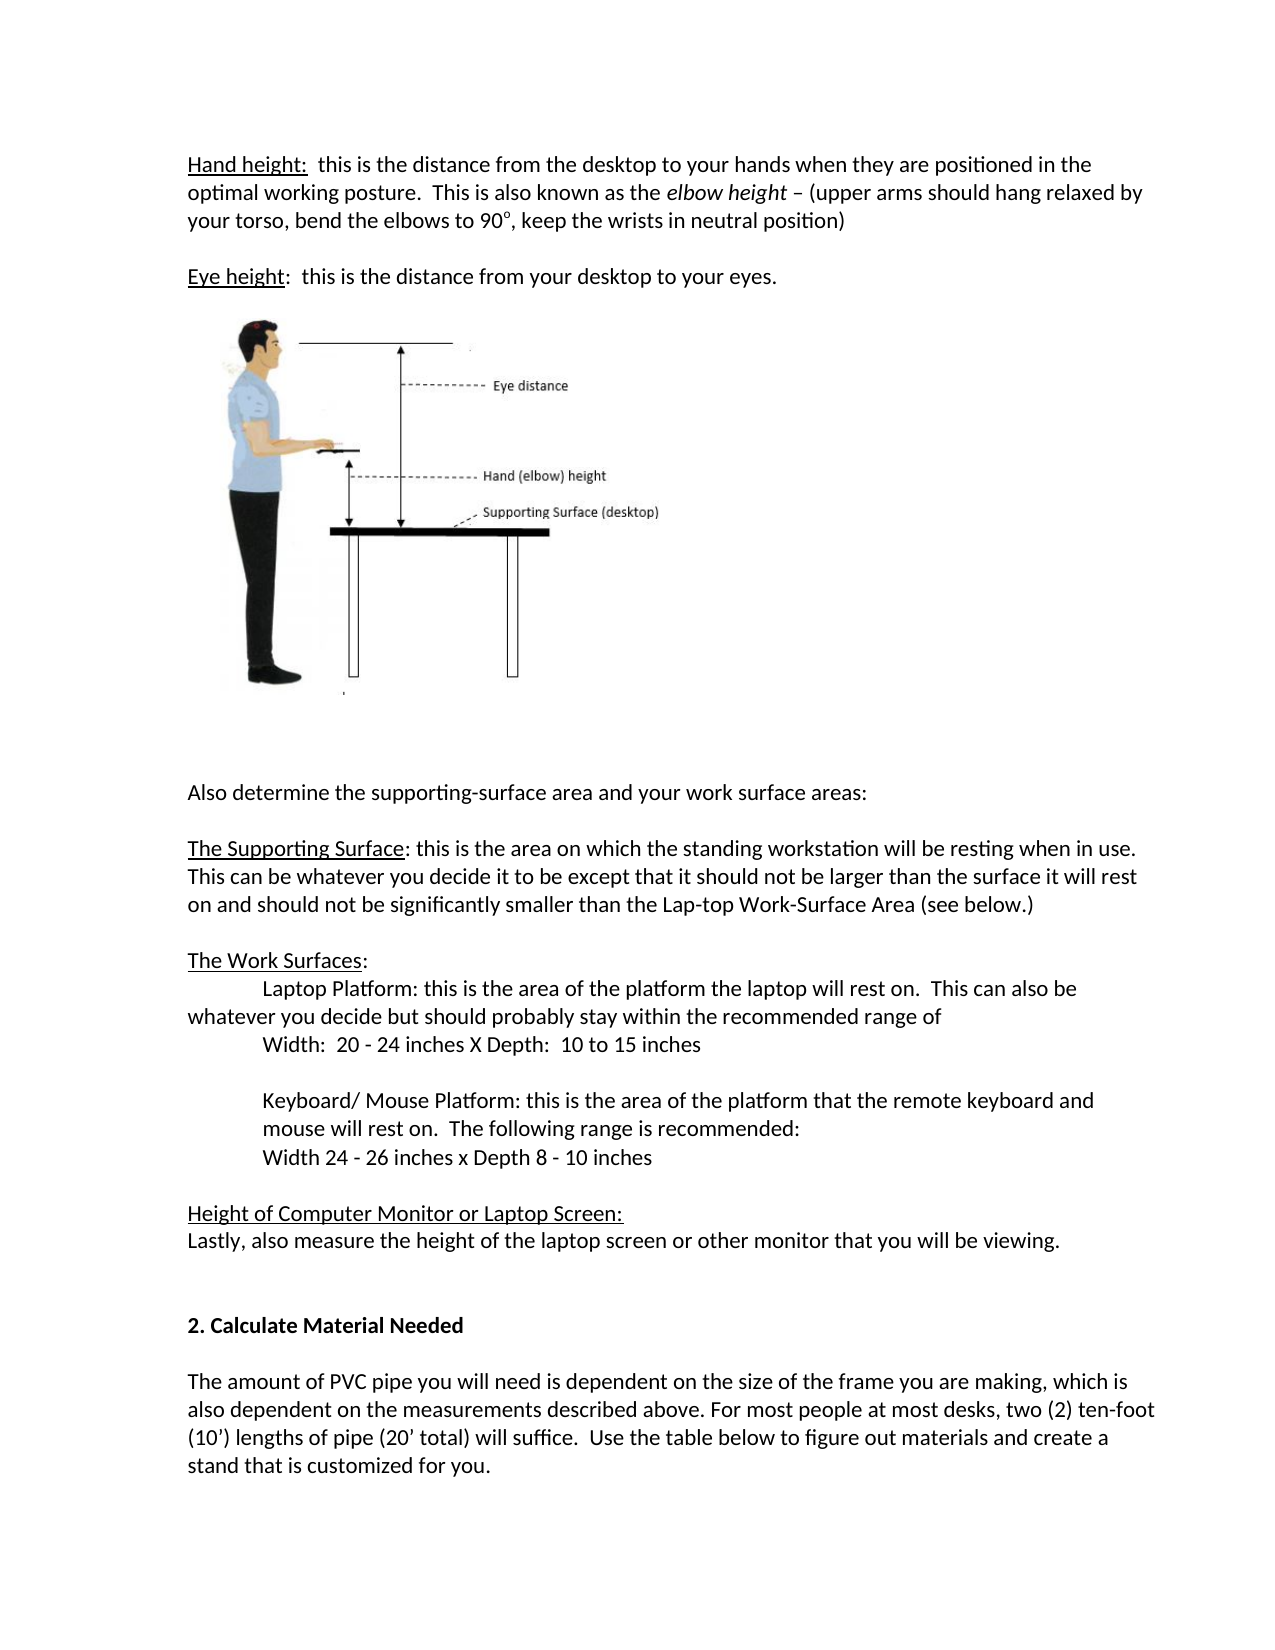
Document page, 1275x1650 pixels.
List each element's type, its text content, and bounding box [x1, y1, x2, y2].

text Lastly, also measure the height of the laptop screen or other monitor that you will be viewing. [112, 1227, 1162, 1255]
text The amount of PVC pipe you will need is dependent on the size of the frame you are making, which is also dependent on the measurements described above. For most people at most desks, two (2) ten-foot (10’) lengths of pipe (20’ total) will suffice. Use the table below to figure out materials and create a stand that is customized for you. [187, 1367, 1162, 1479]
text The Work Surfaces: [187, 946, 1162, 974]
text Laptop Platform: this is the area of the platform the laptop will rest on. This can also be whatever you decide but should probably stay within the recommended range of [187, 974, 1162, 1031]
text 2. Calculate Material Needed [187, 1311, 1162, 1339]
picture [187, 318, 713, 695]
text Height of Computer Monitor or Laptop Screen: [112, 1199, 1162, 1227]
text Width: 20 - 24 inches X Depth: 10 to 15 inches [187, 1031, 1162, 1058]
text Width 24 - 26 inches x Depth 8 - 10 inches [262, 1143, 1162, 1171]
text The Supporting Surface: this is the area on which the standing workstation will be resting when in use. This can be whatever you decide it to be except that it should not be larger than the surface it will rest on and should not be significantly smaller than the Lap-top Work-Surface Area (see below.) [187, 834, 1162, 918]
text Also determine the supporting-surface area and your work surface areas: [187, 778, 1162, 806]
text Eye height: this is the distance from your desktop to your eyes. [187, 262, 1162, 290]
text Hand height: this is the distance from the desktop to your hands when they are positioned in the optimal working posture. This is also known as the elbow height – (upper arms should hang relaxed by your torso, bend the elbows to 90o, keep the wrists in neutral position) [187, 150, 1162, 234]
text Keyboard/ Mouse Platform: this is the area of the platform that the remote keyboard and mouse will rest on. The following range is recommended: [262, 1087, 1162, 1143]
